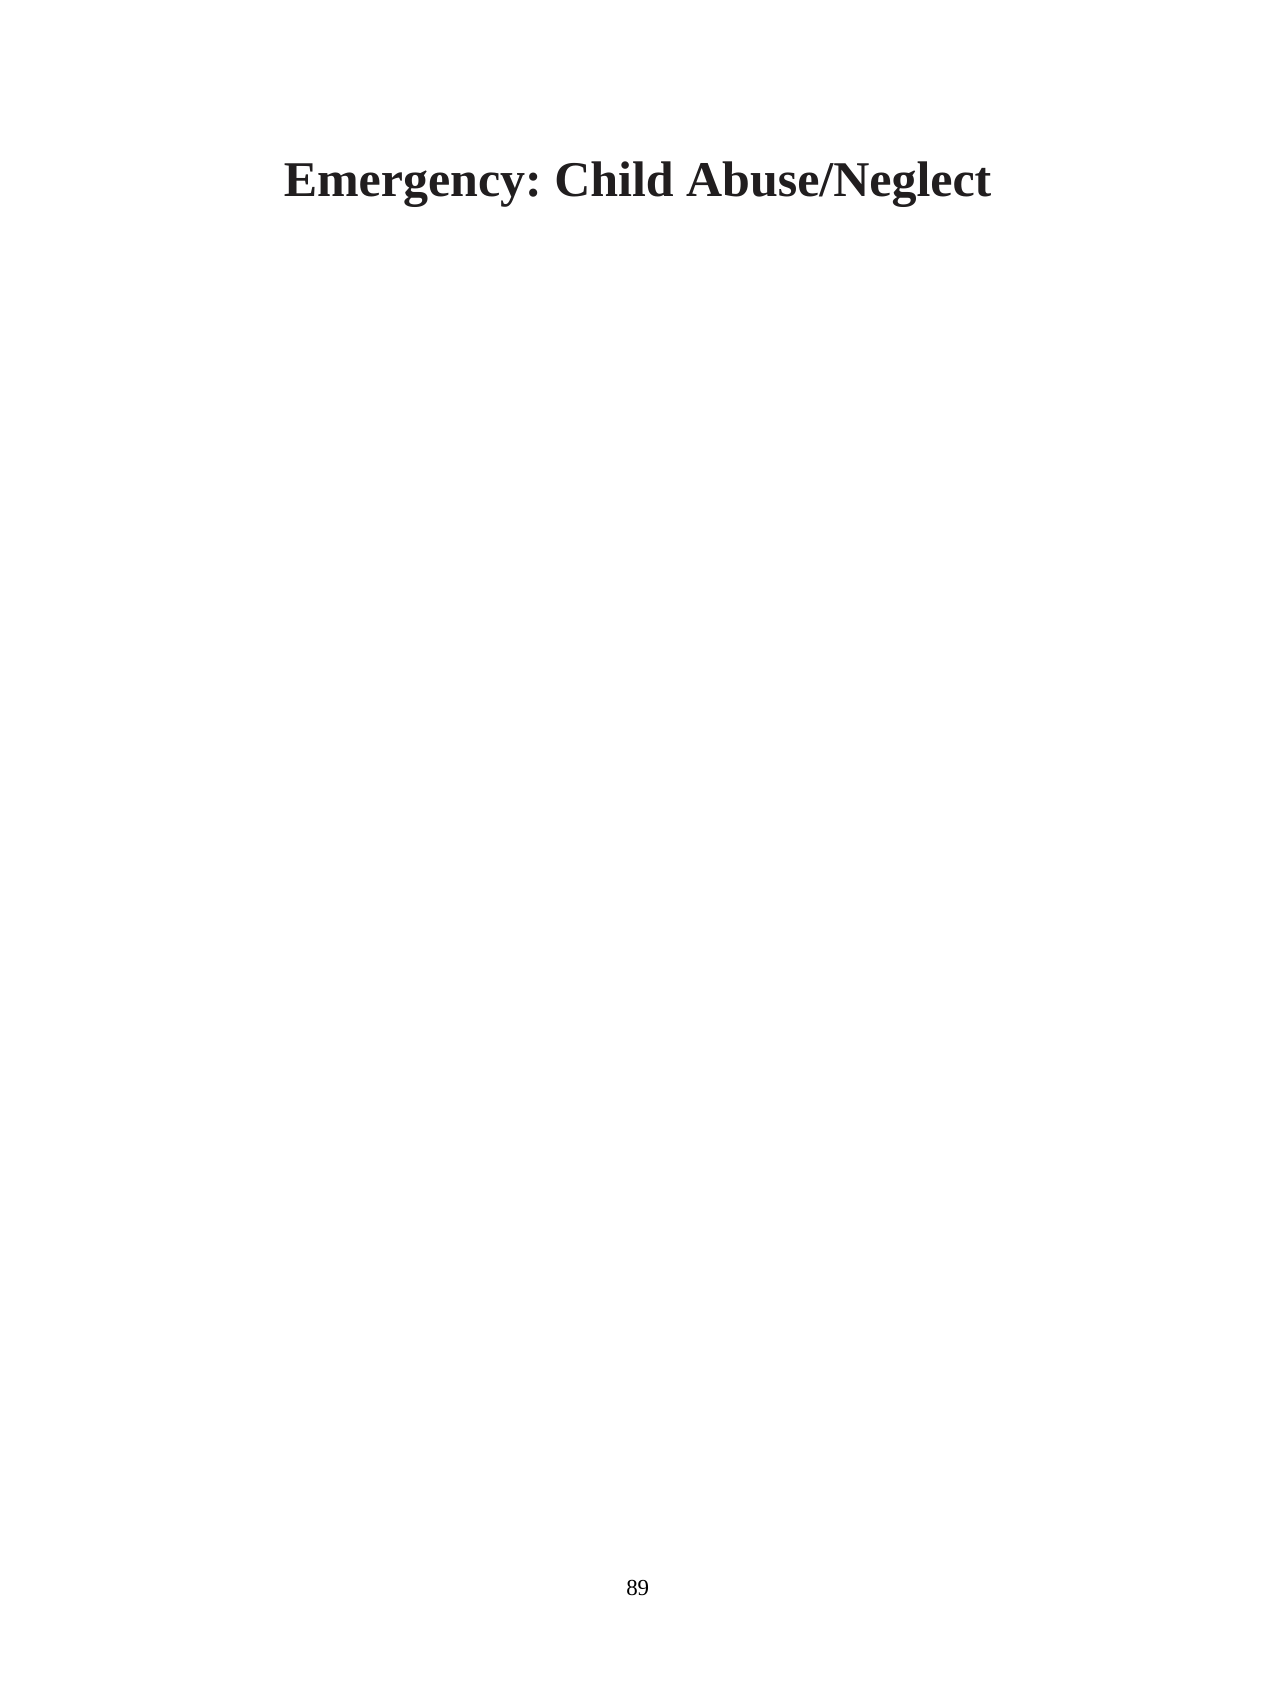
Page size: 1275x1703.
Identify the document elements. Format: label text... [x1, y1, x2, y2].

subtitle Emergency: Child Abuse/Neglect [120, 150, 1155, 207]
